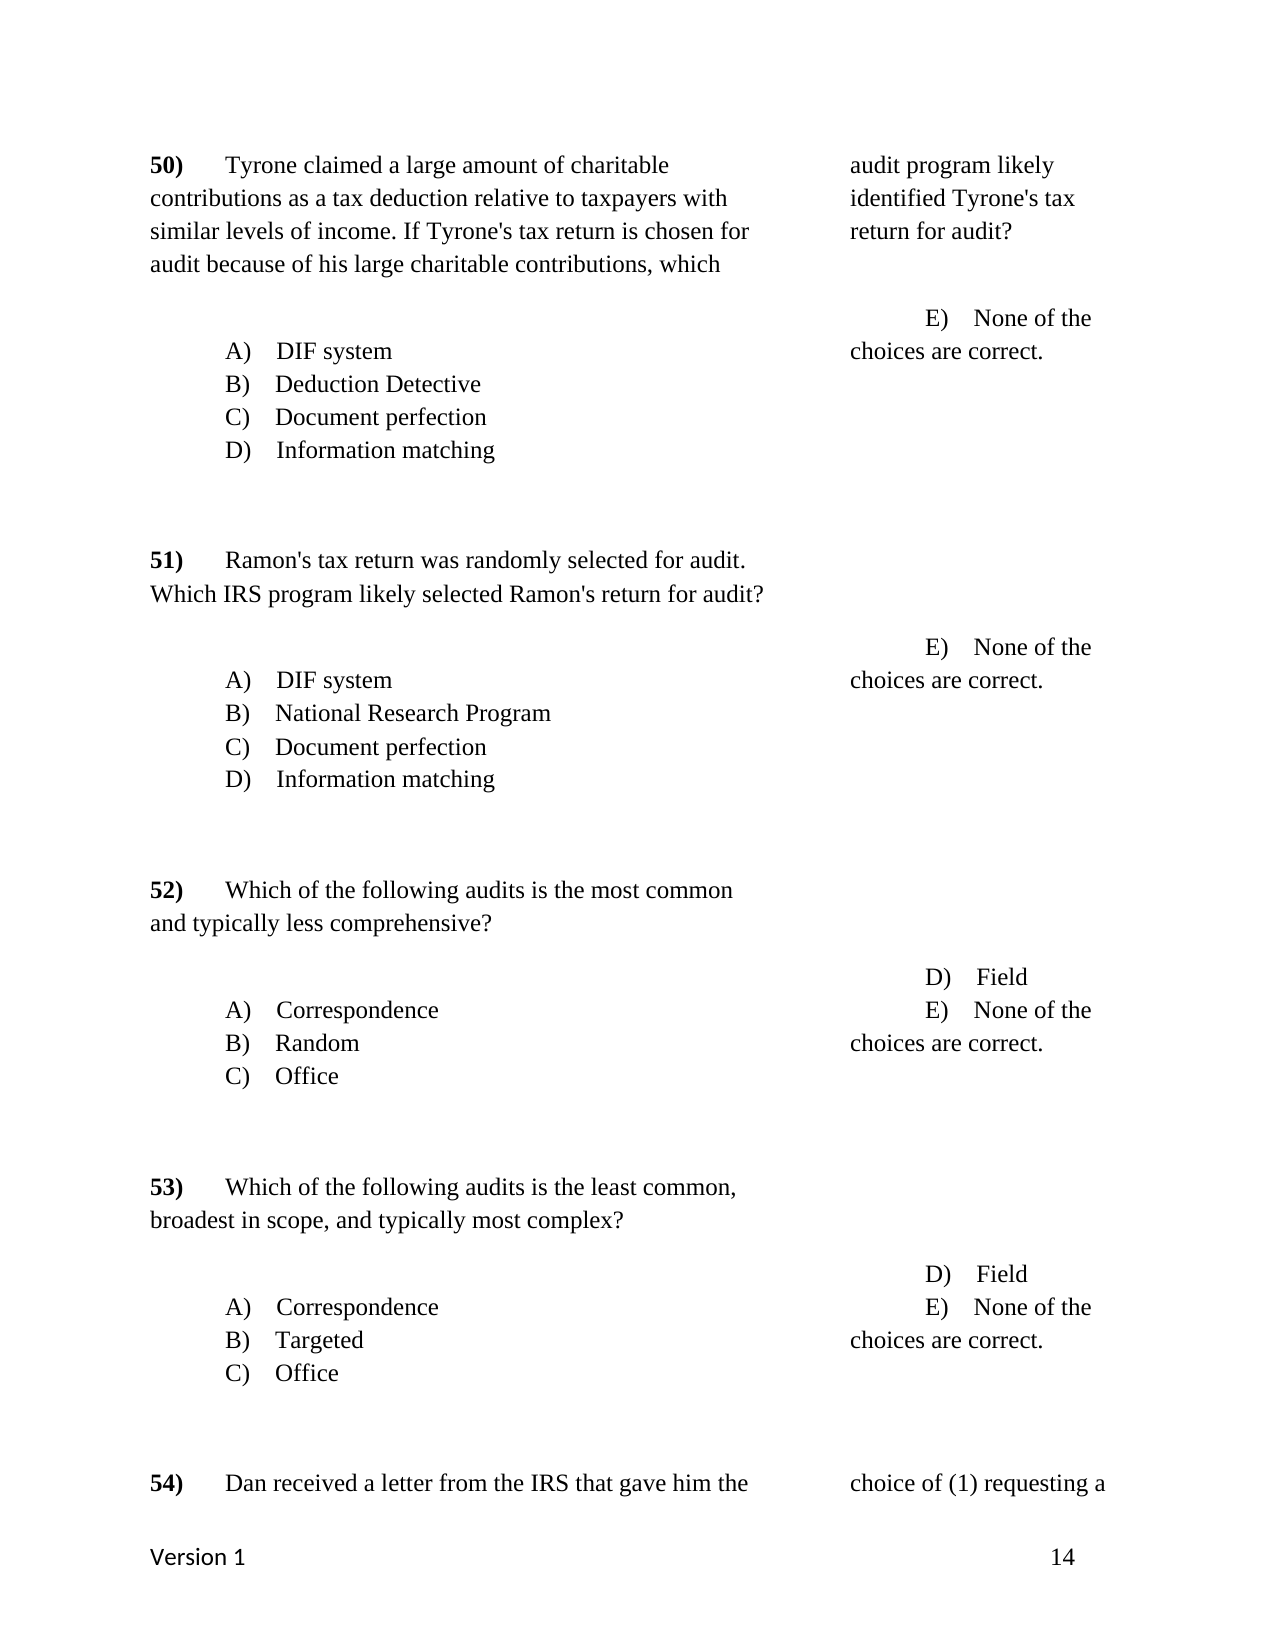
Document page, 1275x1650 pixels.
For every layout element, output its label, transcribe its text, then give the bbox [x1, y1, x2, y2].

text 51) Ramon's tax return was randomly selected for audit. Which IRS program likely selected Ramon's return for audit? [150, 546, 775, 607]
text A) Correspondence B) Targeted C) Office D) Field E) None of the choices are correct. [150, 1259, 775, 1386]
text 50) Tyrone claimed a large amount of charitable contributions as a tax deduction relative to taxpayers with similar levels of income. If Tyrone's tax return is chosen for audit because of his large charitable contributions, which audit program likely identified Tyrone's tax return for audit? [150, 150, 775, 278]
text 53) Which of the following audits is the least common, broadest in scope, and typically most complex? [150, 1172, 775, 1233]
text A) DIF system B) Deduction Detective C) Document perfection D) Information matching E) None of the choices are correct. [150, 303, 775, 464]
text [150, 1468, 775, 1497]
text A) Correspondence B) Random C) Office D) Field E) None of the choices are correct. [150, 962, 775, 1090]
text 50) Tyrone claimed a large amount of charitable contributions as a tax deduction relative to taxpayers with similar levels of income. If Tyrone's tax return is chosen for audit because of his large charitable contributions, which audit program likely identified Tyrone's tax return for audit? [850, 150, 1125, 245]
text A) Correspondence B) Targeted C) Office D) Field E) None of the choices are correct. [850, 1259, 1125, 1386]
text A) DIF system B) Deduction Detective C) Document perfection D) Information matching E) None of the choices are correct. [850, 303, 1125, 398]
text A) Correspondence B) Random C) Office D) Field E) None of the choices are correct. [850, 962, 1125, 1090]
text 52) Which of the following audits is the most common and typically less comprehensive? [150, 875, 775, 937]
text A) DIF system B) National Research Program C) Document perfection D) Information matching E) None of the choices are correct. [150, 632, 775, 793]
text A) DIF system B) National Research Program C) Document perfection D) Information matching E) None of the choices are correct. [850, 632, 1125, 727]
